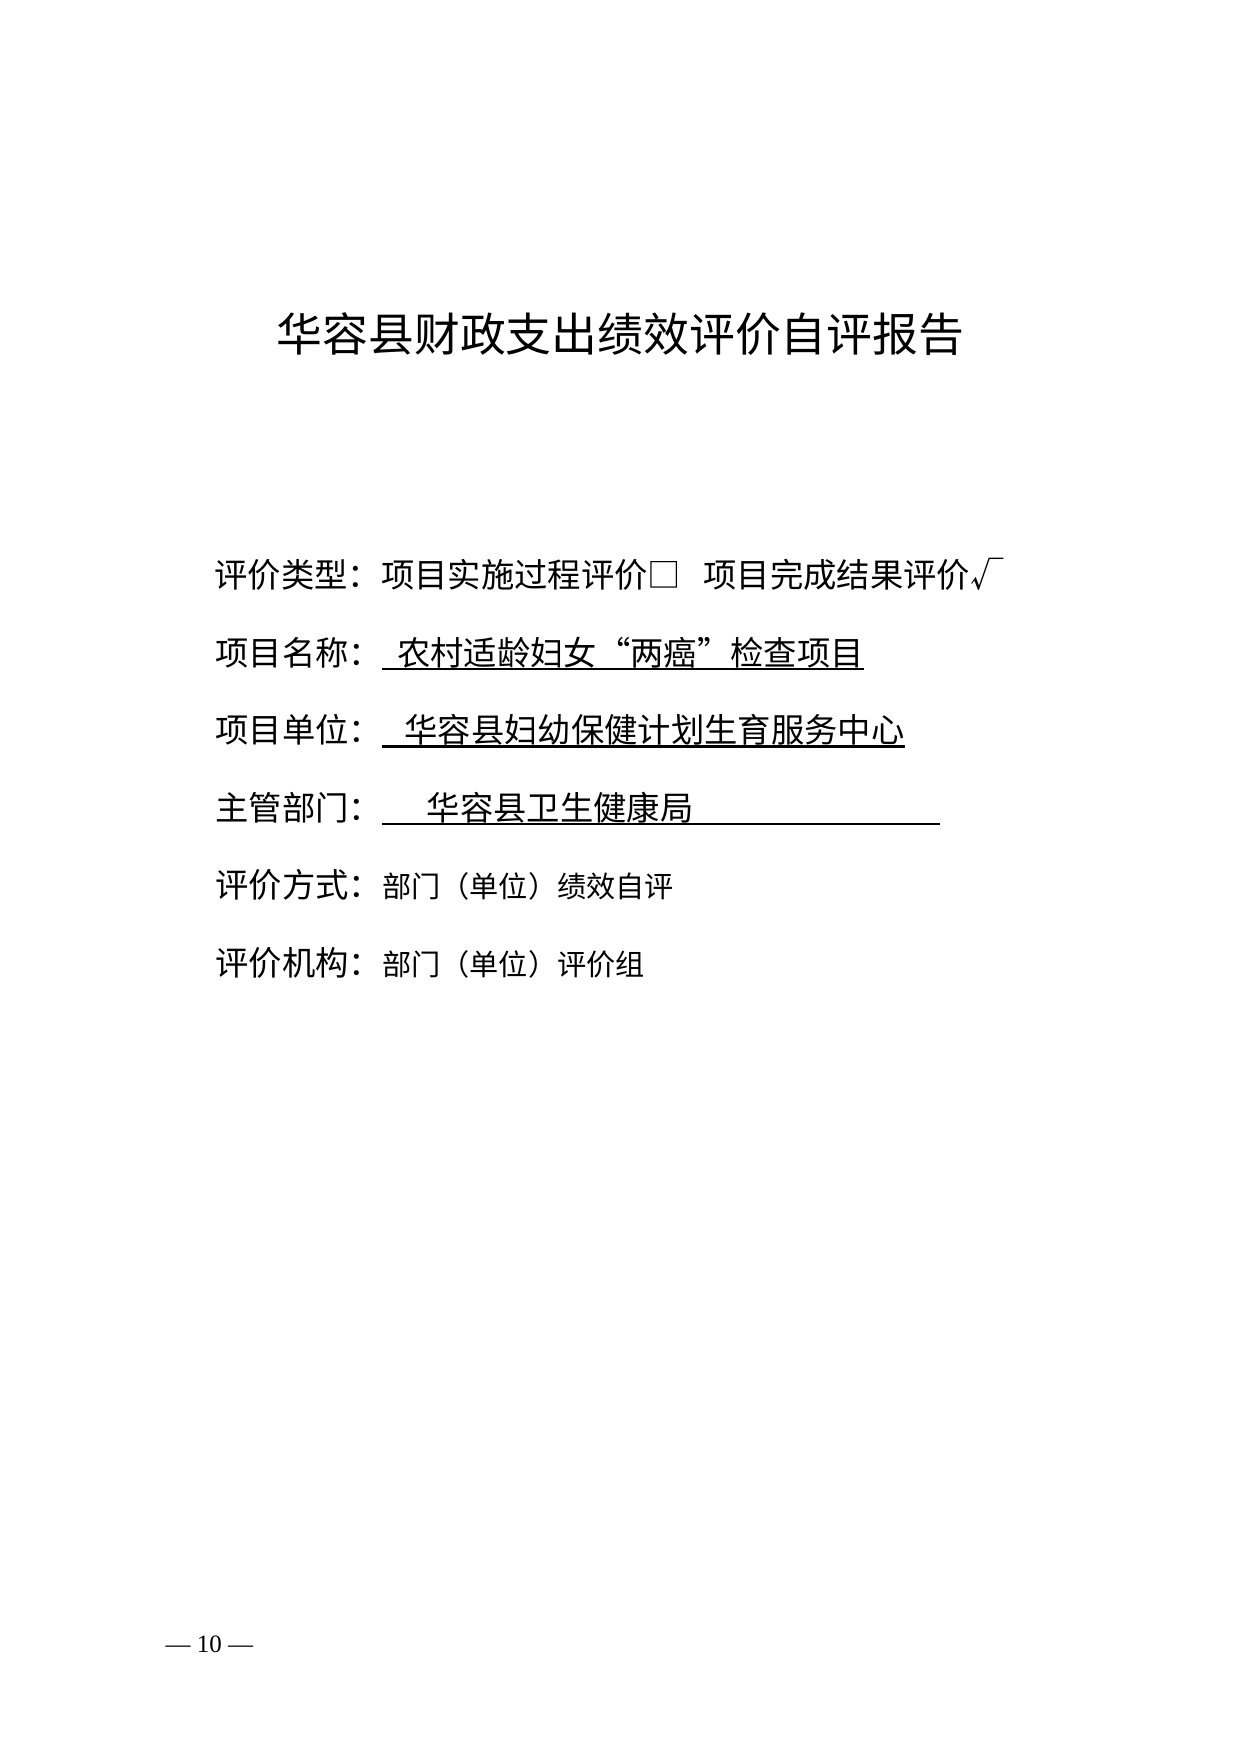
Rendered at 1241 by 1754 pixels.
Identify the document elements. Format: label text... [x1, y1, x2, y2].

text 主管部门： 华容县卫生健康局 [165, 773, 1075, 838]
text 项目单位： 华容县妇幼保健计划生育服务中心 [165, 696, 1075, 761]
text 评价方式：部门（单位）绩效自评 [165, 851, 1075, 916]
text 评价类型：项目实施过程评价□ 项目完成结果评价√ [165, 541, 1075, 606]
text 华容县财政支出绩效评价自评报告 [165, 283, 1075, 381]
text 项目名称： 农村适龄妇女“两癌”检查项目 [165, 618, 1075, 683]
text 评价机构：部门（单位）评价组 [165, 928, 1075, 993]
